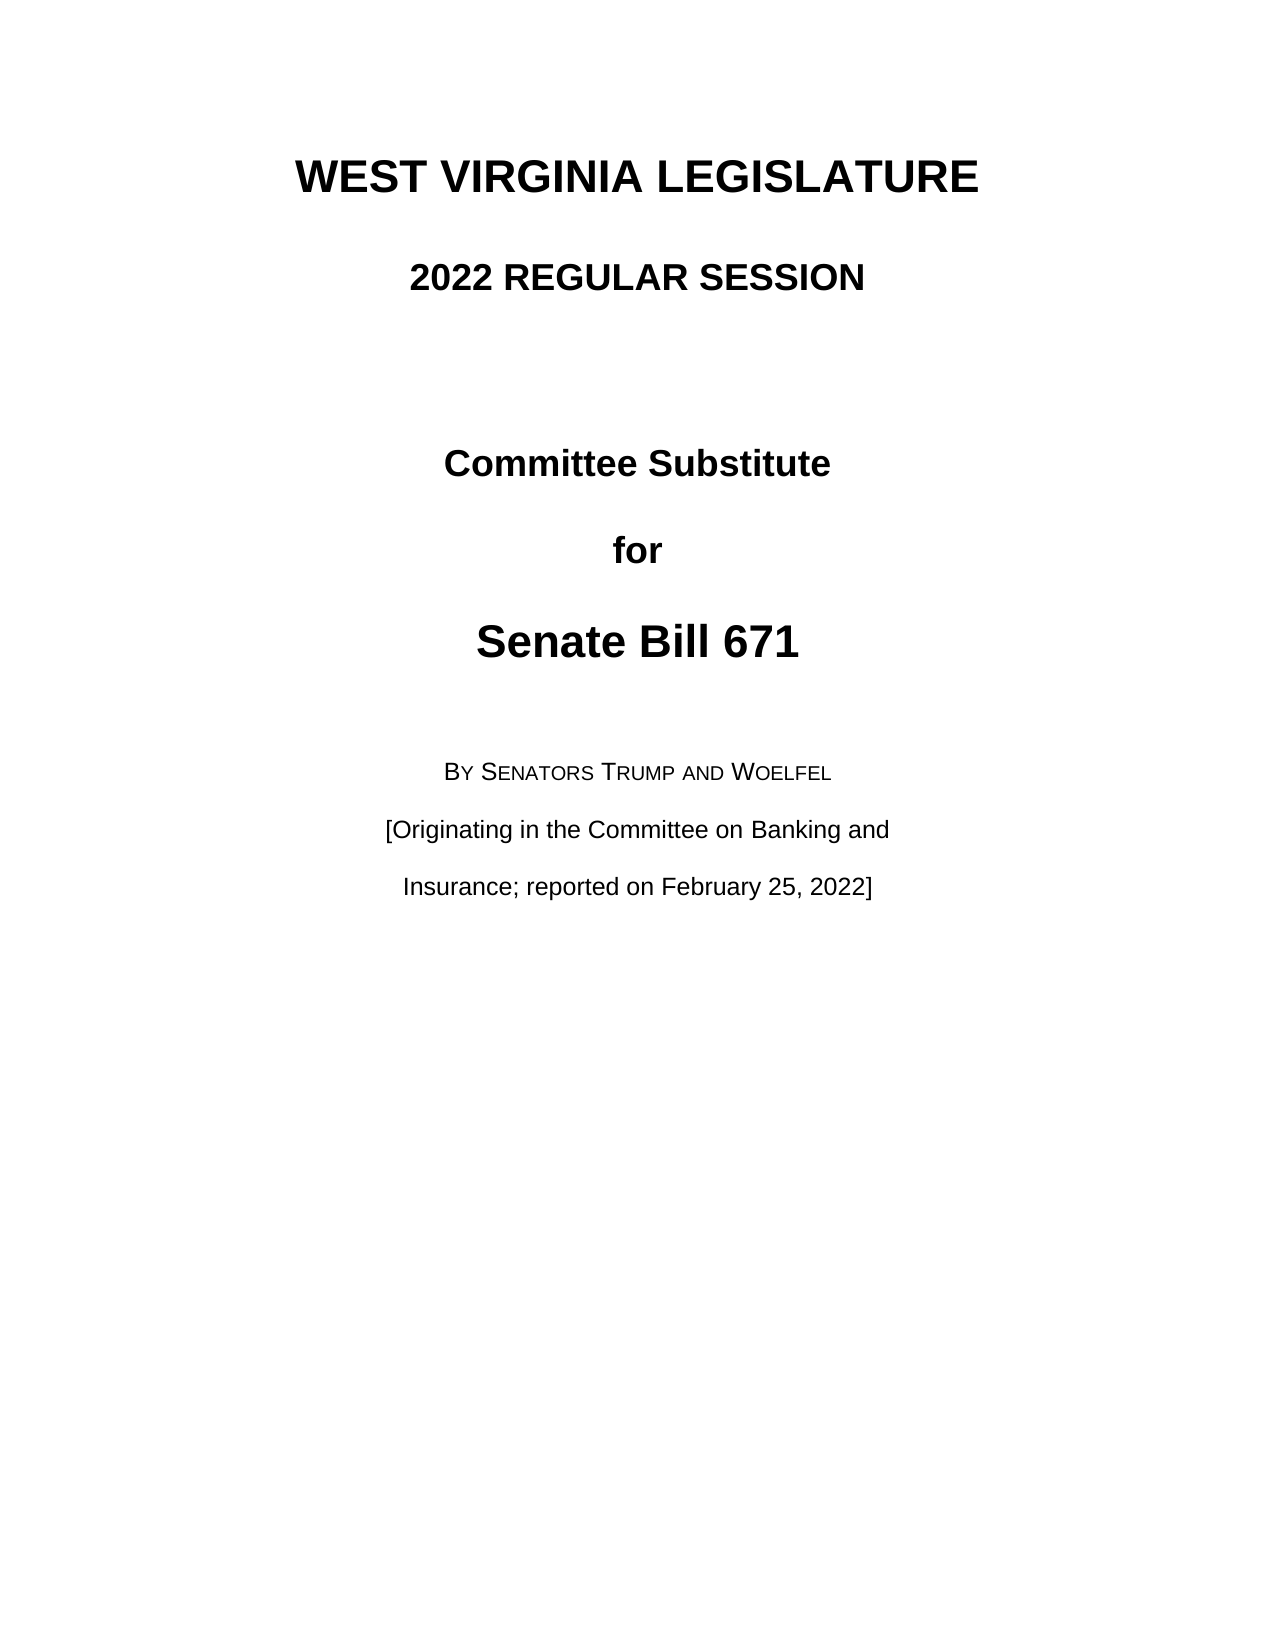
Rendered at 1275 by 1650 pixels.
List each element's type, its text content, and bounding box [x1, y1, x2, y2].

title 2022 regular session [150, 255, 1125, 298]
title WEST virginia legislature [150, 150, 1125, 203]
title for [150, 528, 1125, 571]
text [Originating in the Committee on ; reported on ] [337, 814, 937, 901]
text Bill [150, 614, 1125, 667]
text By Senators Trump and Woelfel [337, 757, 937, 786]
